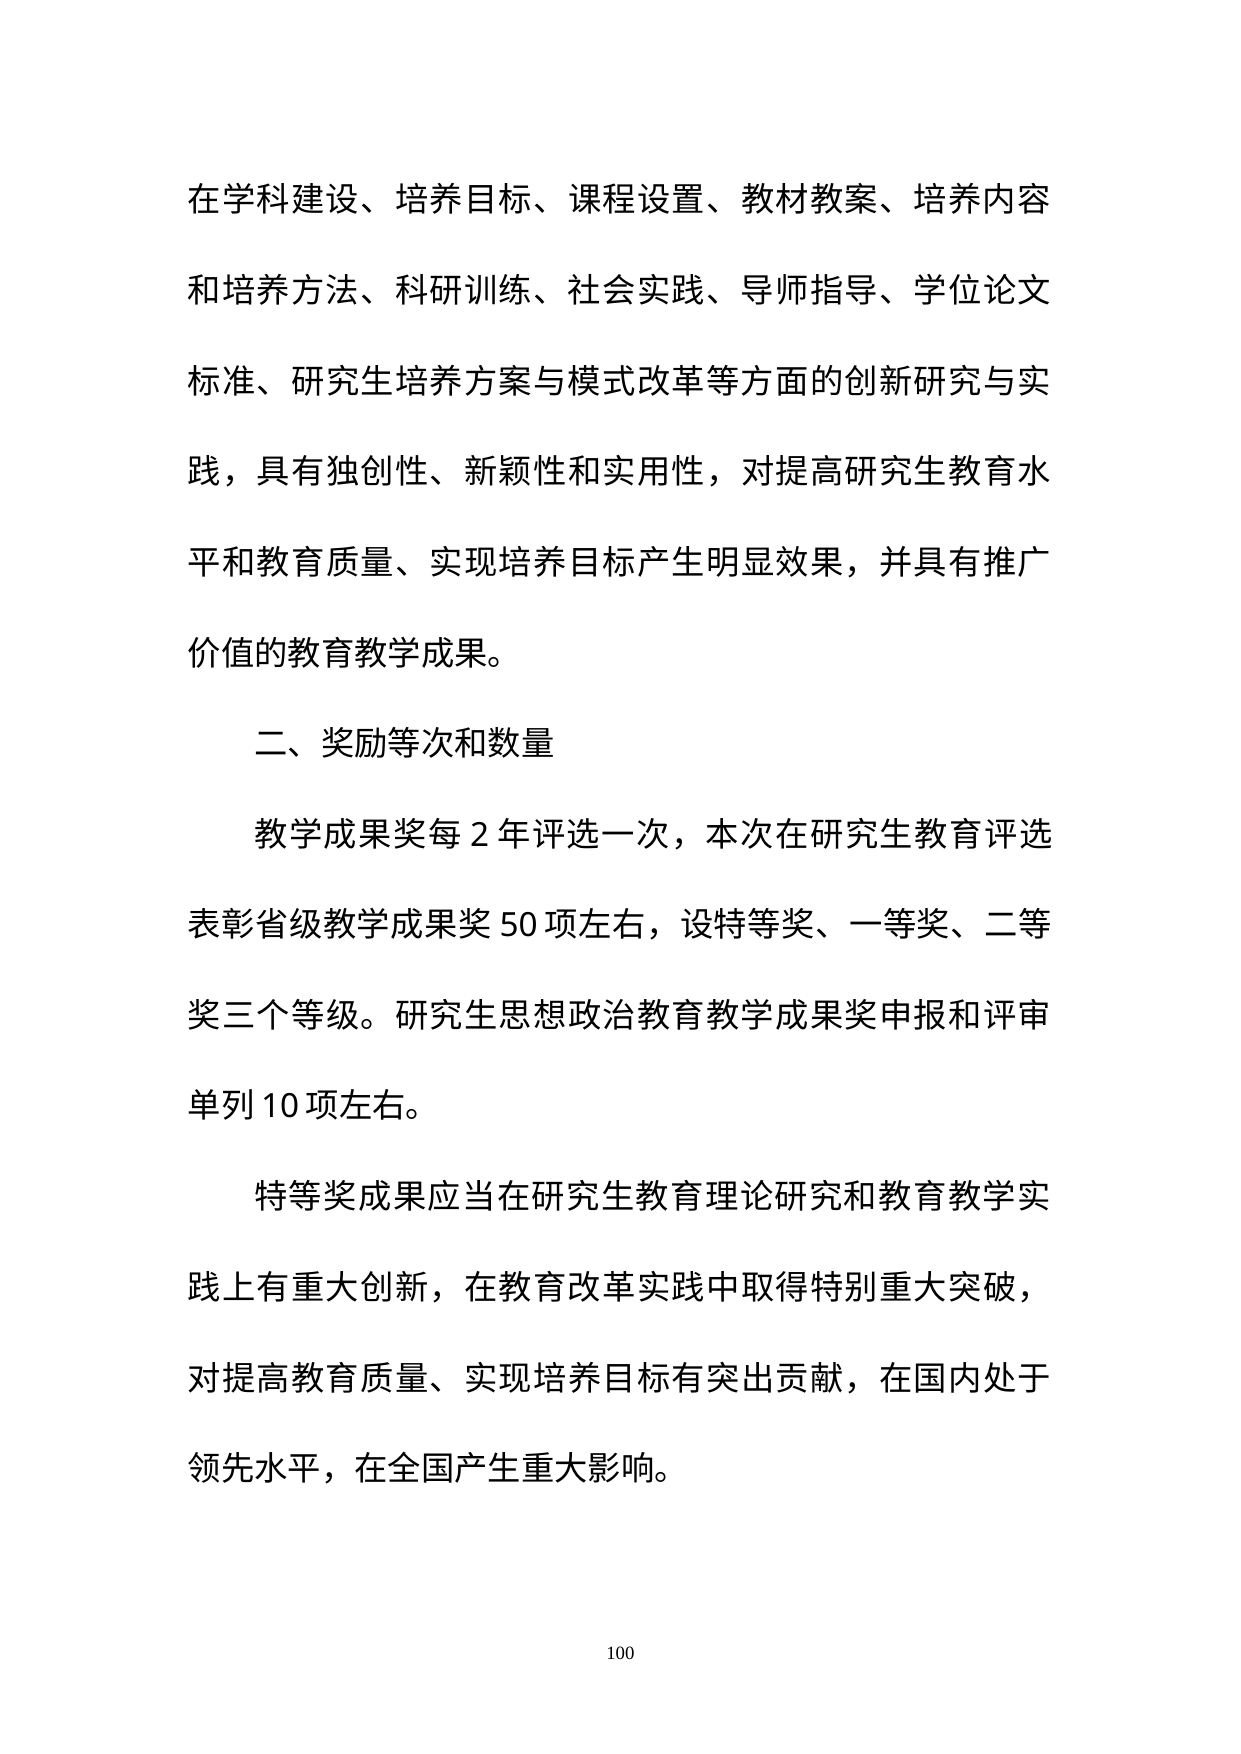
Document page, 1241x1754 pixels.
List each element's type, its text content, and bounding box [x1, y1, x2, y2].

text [187, 152, 1053, 696]
text 二、奖励等次和数量 [187, 696, 1053, 786]
text 特等奖成果应当在研究生教育理论研究和教育教学实践上有重大创新，在教育改革实践中取得特别重大突破，对提高教育质量、实现培养目标有突出贡献，在国内处于领先水平，在全国产生重大影响。 [187, 1149, 1053, 1511]
text 教学成果奖每2年评选一次，本次在研究生教育评选表彰省级教学成果奖50项左右，设特等奖、一等奖、二等奖三个等级。研究生思想政治教育教学成果奖申报和评审单列10项左右。 [187, 786, 1053, 1149]
